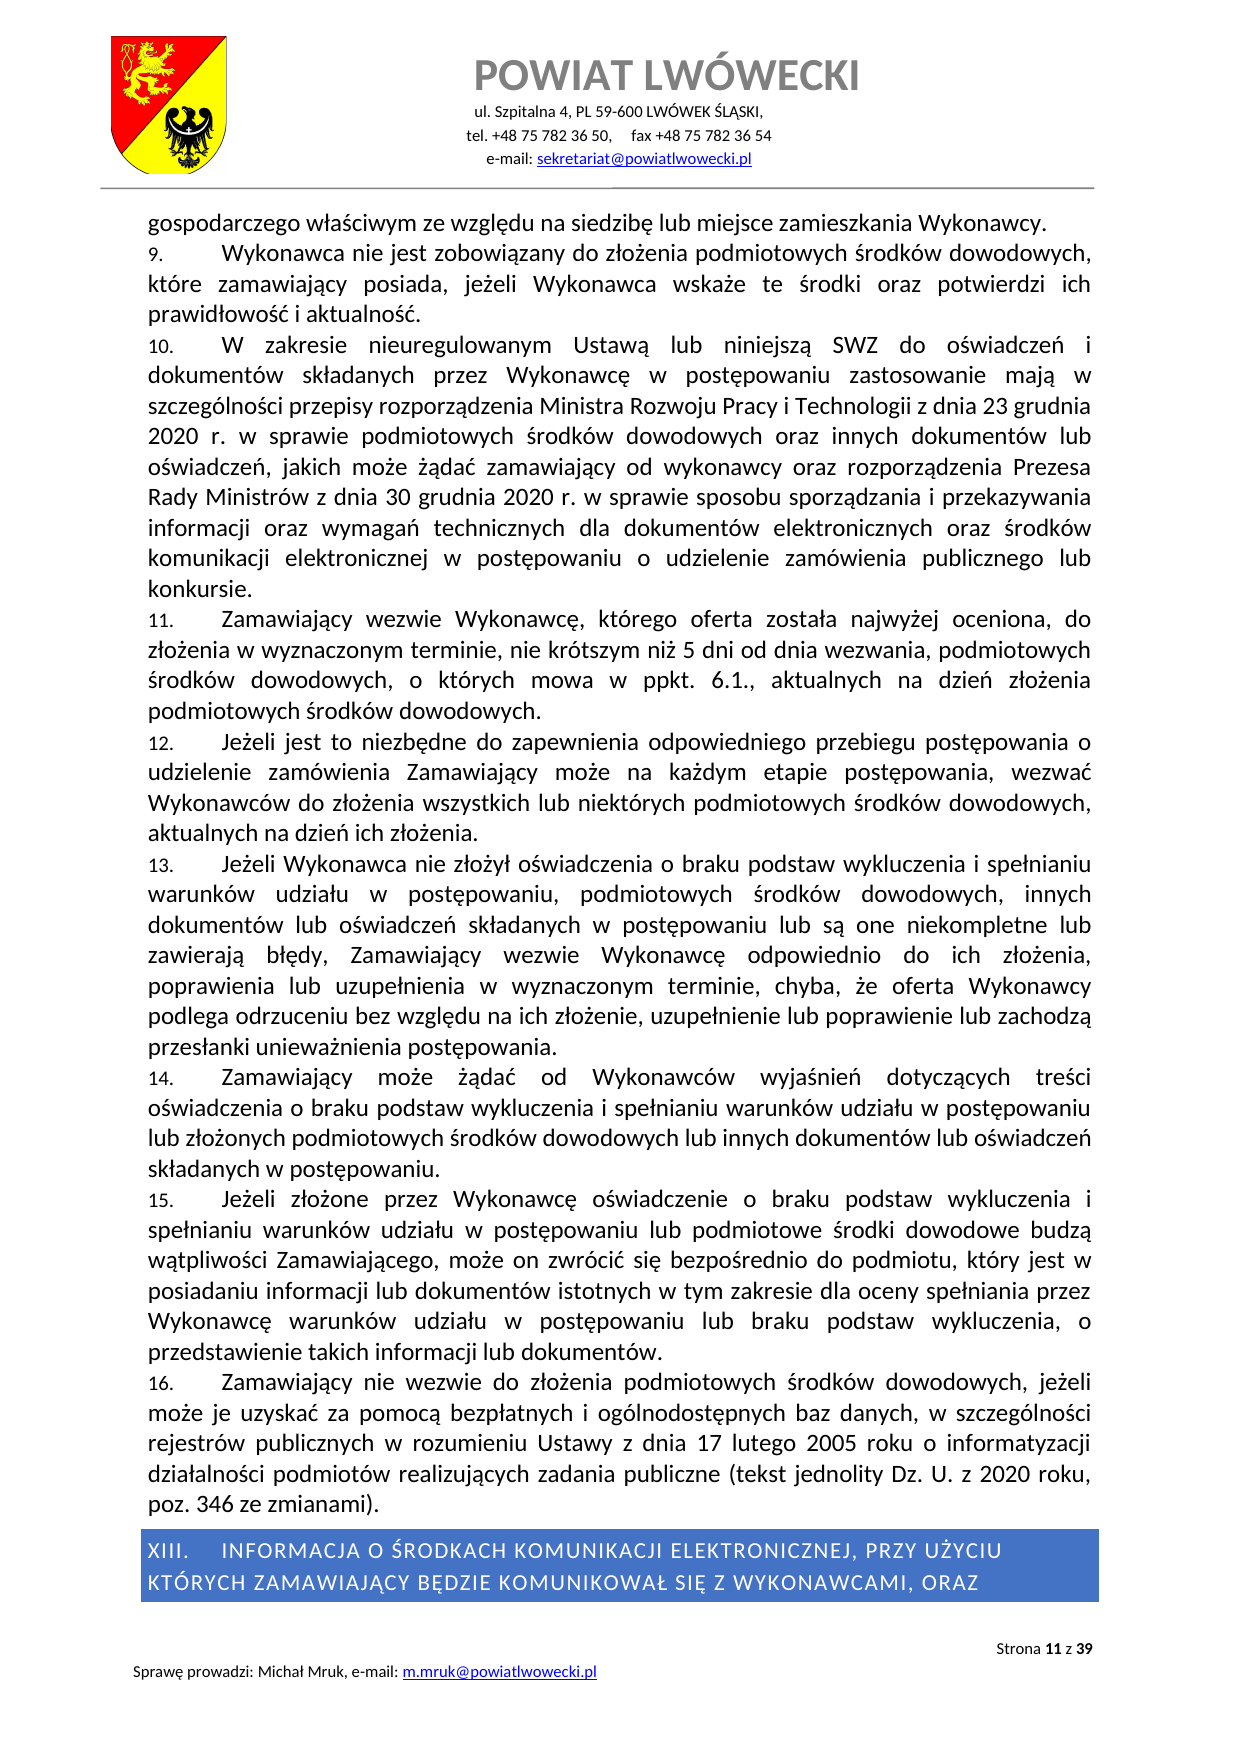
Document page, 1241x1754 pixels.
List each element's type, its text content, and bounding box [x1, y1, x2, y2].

picture [111, 36, 227, 174]
list Zamawiający może żądać od Wykonawców wyjaśnień dotyczących treści oświadczenia o braku podstaw wykluczenia i spełnianiu warunków udziału w postępowaniu lub złożonych podmiotowych środków dowodowych lub innych dokumentów lub oświadczeń składanych w postępowaniu. [148, 1061, 1093, 1183]
list Zamawiający wezwie Wykonawcę, którego oferta została najwyżej oceniona, do złożenia w wyznaczonym terminie, nie krótszym niż 5 dni od dnia wezwania, podmiotowych środków dowodowych, o których mowa w ppkt. 6.1., aktualnych na dzień złożenia podmiotowych środków dowodowych. [148, 603, 1093, 726]
list Jeżeli Wykonawca nie złożył oświadczenia o braku podstaw wykluczenia i spełnianiu warunków udziału w postępowaniu, podmiotowych środków dowodowych, innych dokumentów lub oświadczeń składanych w postępowaniu lub są one niekompletne lub zawierają błędy, Zamawiający wezwie Wykonawcę odpowiednio do ich złożenia, poprawienia lub uzupełnienia w wyznaczonym terminie, chyba, że oferta Wykonawcy podlega odrzuceniu bez względu na ich złożenie, uzupełnienie lub poprawienie lub zachodzą przesłanki unieważnienia postępowania. [148, 848, 1093, 1061]
list Zamawiający nie wezwie do złożenia podmiotowych środków dowodowych, jeżeli może je uzyskać za pomocą bezpłatnych i ogólnodostępnych baz danych, w szczególności rejestrów publicznych w rozumieniu Ustawy z dnia 17 lutego 2005 roku o informatyzacji działalności podmiotów realizujących zadania publiczne (tekst jednolity Dz. U. z 2020 roku, poz. 346 ze zmianami). [148, 1367, 1093, 1519]
list Jeżeli jest to niezbędne do zapewnienia odpowiedniego przebiegu postępowania o udzielenie zamówienia Zamawiający może na każdym etapie postępowania, wezwać Wykonawców do złożenia wszystkich lub niektórych podmiotowych środków dowodowych, aktualnych na dzień ich złożenia. [148, 726, 1093, 848]
list Jeżeli złożone przez Wykonawcę oświadczenie o braku podstaw wykluczenia i spełnianiu warunków udziału w postępowaniu lub podmiotowe środki dowodowe budzą wątpliwości Zamawiającego, może on zwrócić się bezpośrednio do podmiotu, który jest w posiadaniu informacji lub dokumentów istotnych w tym zakresie dla oceny spełniania przez Wykonawcę warunków udziału w postępowaniu lub braku podstaw wykluczenia, o przedstawienie takich informacji lub dokumentów. [148, 1183, 1093, 1367]
list W zakresie nieuregulowanym Ustawą lub niniejszą SWZ do oświadczeń i dokumentów składanych przez Wykonawcę w postępowaniu zastosowanie mają w szczególności przepisy rozporządzenia Ministra Rozwoju Pracy i Technologii z dnia 23 grudnia 2020 r. w sprawie podmiotowych środków dowodowych oraz innych dokumentów lub oświadczeń, jakich może żądać zamawiający od wykonawcy oraz rozporządzenia Prezesa Rady Ministrów z dnia 30 grudnia 2020 r. w sprawie sposobu sporządzania i przekazywania informacji oraz wymagań technicznych dla dokumentów elektronicznych oraz środków komunikacji elektronicznej w postępowaniu o udzielenie zamówienia publicznego lub konkursie. [148, 329, 1093, 603]
list Wykonawca nie jest zobowiązany do złożenia podmiotowych środków dowodowych, które zamawiający posiada, jeżeli Wykonawca wskaże te środki oraz potwierdzi ich prawidłowość i aktualność. [148, 237, 1093, 329]
